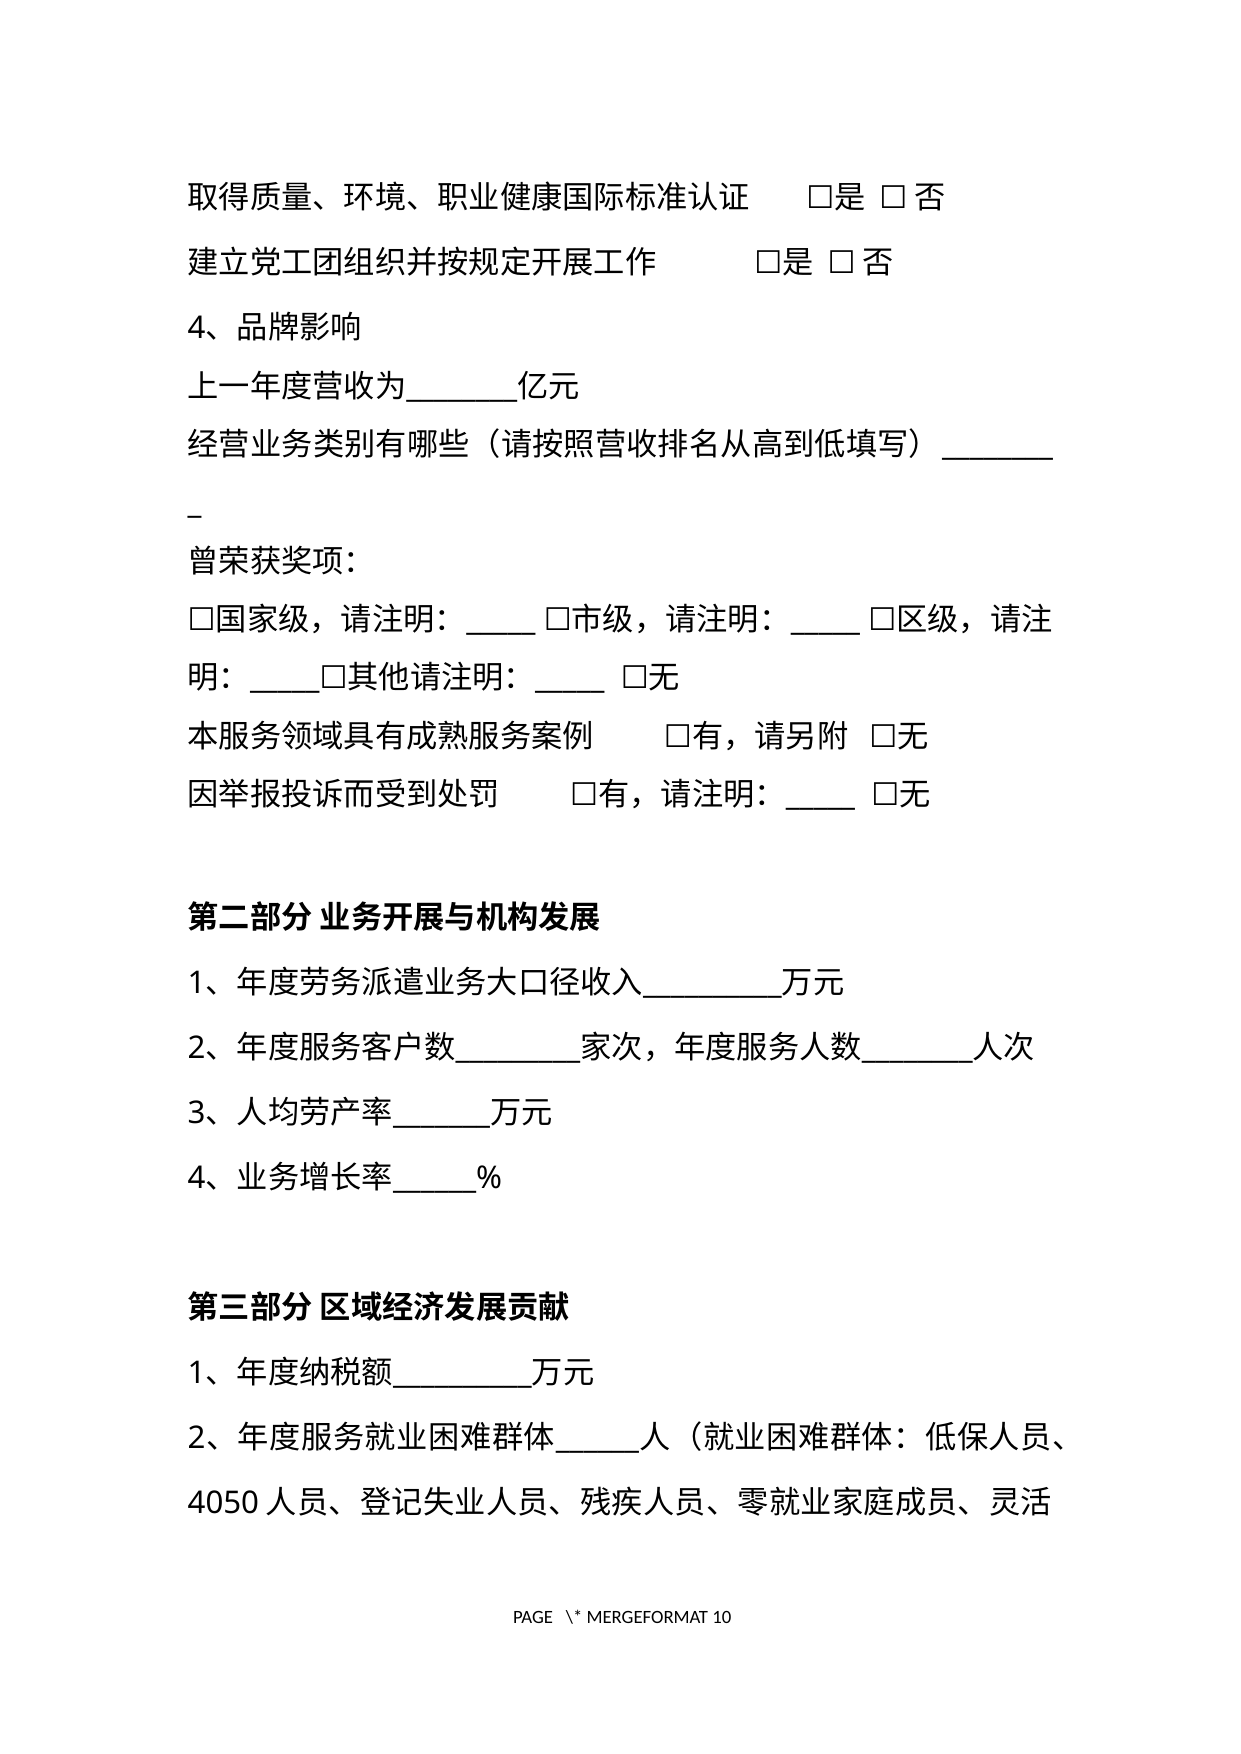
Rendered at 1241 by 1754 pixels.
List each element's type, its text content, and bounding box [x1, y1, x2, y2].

text 4、业务增长率______% [187, 1142, 1053, 1207]
text 第三部分 区域经济发展贡献 [187, 1272, 1053, 1337]
text 建立党工团组织并按规定开展工作 是 否 [187, 227, 1053, 292]
text 曾荣获奖项： [187, 525, 1053, 584]
text 国家级，请注明：_____ 市级，请注明：_____ 区级，请注明：_____其他请注明：_____ 无 [187, 584, 1053, 700]
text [187, 1402, 1053, 1532]
text 3、人均劳产率_______万元 [187, 1077, 1053, 1142]
text 第二部分 业务开展与机构发展 [187, 882, 1053, 947]
text 本服务领域具有成熟服务案例 有，请另附 无 [187, 700, 1053, 759]
text 4、品牌影响 [187, 292, 1053, 350]
text 经营业务类别有哪些（请按照营收排名从高到低填写）_________ [187, 409, 1053, 525]
text 2、年度服务客户数_________家次，年度服务人数________人次 [187, 1012, 1053, 1077]
text 因举报投诉而受到处罚 有，请注明：_____ 无 [187, 759, 1053, 817]
text 1、年度纳税额__________万元 [187, 1337, 1053, 1402]
text 取得质量、环境、职业健康国际标准认证 是 否 [187, 162, 1053, 227]
text 1、年度劳务派遣业务大口径收入__________万元 [187, 947, 1053, 1012]
text 上一年度营收为________亿元 [187, 350, 1053, 409]
